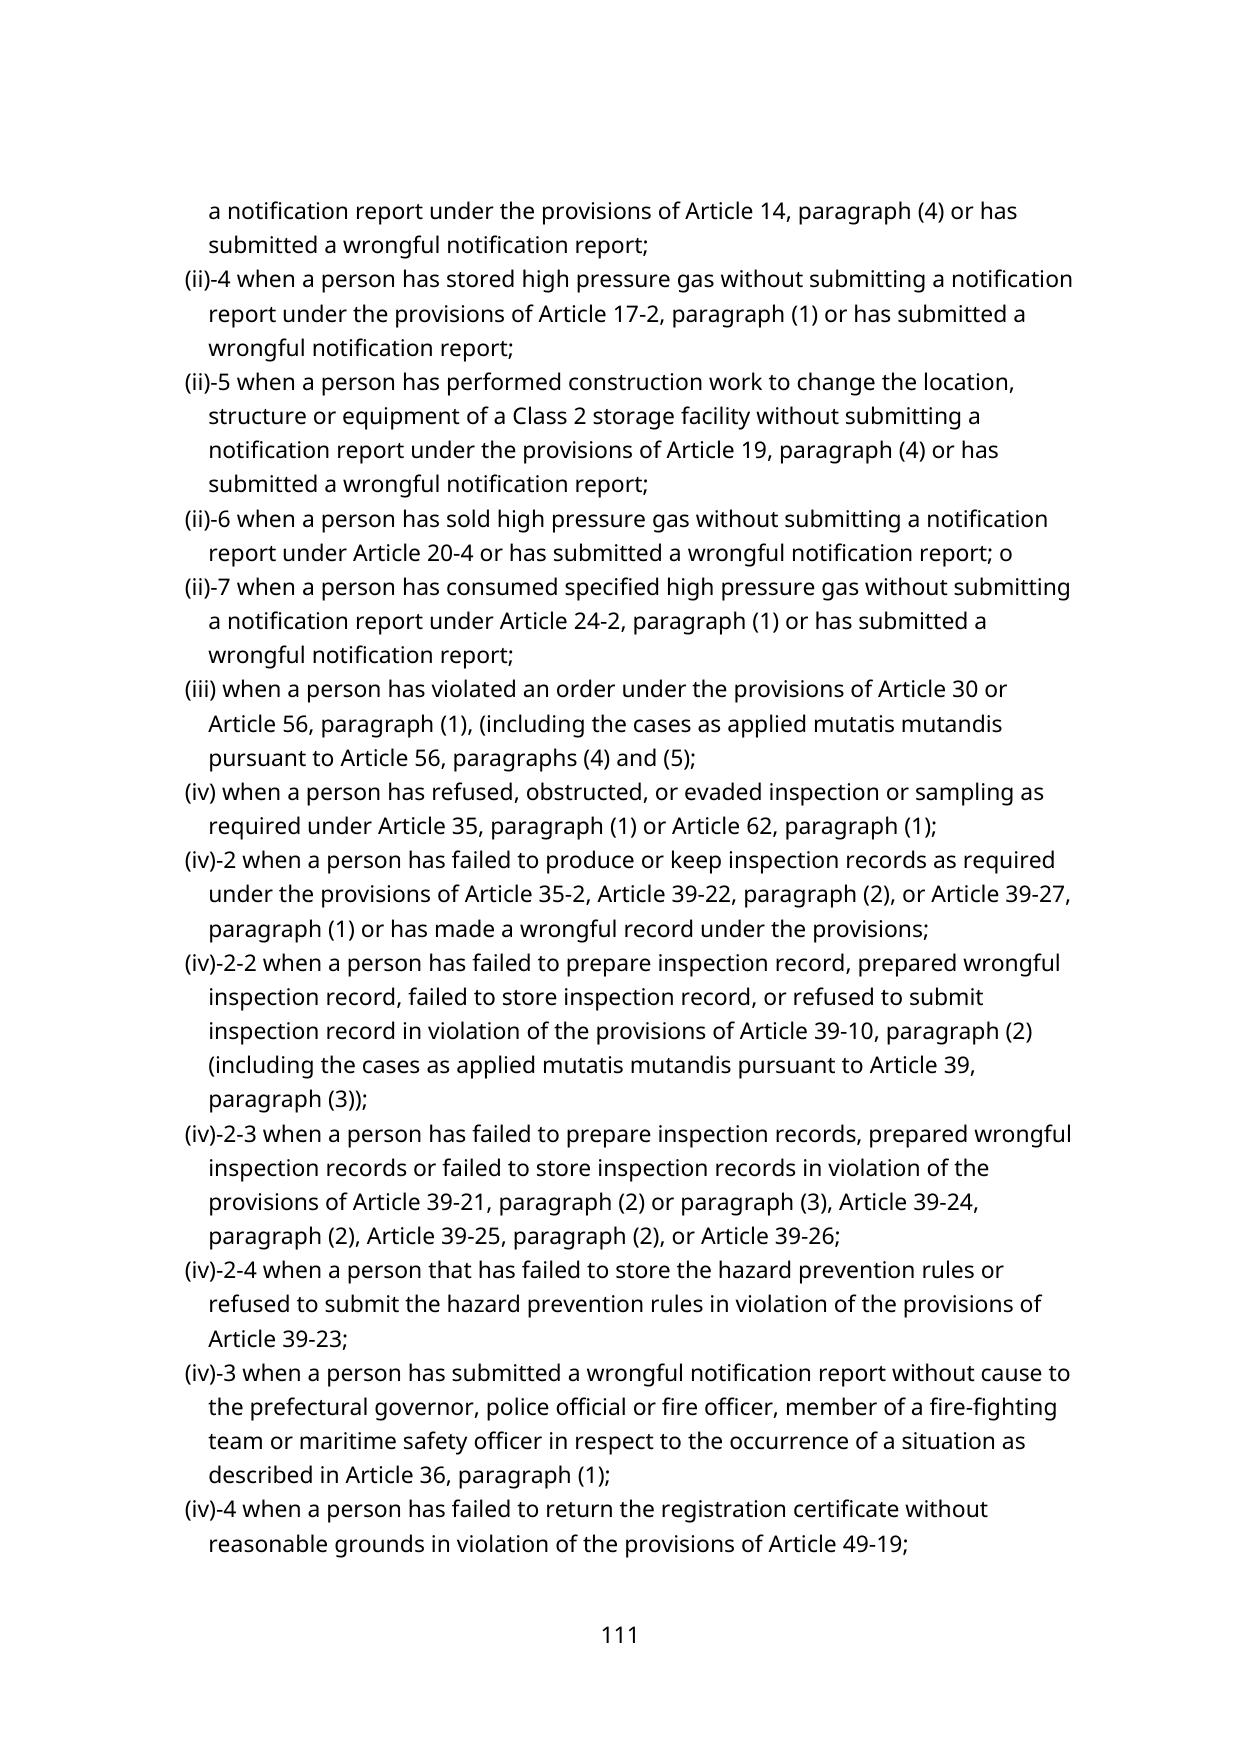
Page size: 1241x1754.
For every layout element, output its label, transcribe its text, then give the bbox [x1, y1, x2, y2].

text (ii)-7 when a person has consumed specified high pressure gas without submitting a notification report under Article 24-2, paragraph (1) or has submitted a wrongful notification report; [184, 569, 1079, 672]
text (iv)-2-3 when a person has failed to prepare inspection records, prepared wrongful inspection records or failed to store inspection records in violation of the provisions of Article 39-21, paragraph (2) or paragraph (3), Article 39-24, paragraph (2), Article 39-25, paragraph (2), or Article 39-26; [184, 1116, 1079, 1253]
text (iv)-2-2 when a person has failed to prepare inspection record, prepared wrongful inspection record, failed to store inspection record, or refused to submit inspection record in violation of the provisions of Article 39-10, paragraph (2) (including the cases as applied mutatis mutandis pursuant to Article 39, paragraph (3)); [184, 945, 1079, 1116]
text (iv)-3 when a person has submitted a wrongful notification report without cause to the prefectural governor, police official or fire officer, member of a fire-fighting team or maritime safety officer in respect to the occurrence of a situation as described in Article 36, paragraph (1); [184, 1355, 1079, 1492]
text (iv) when a person has refused, obstructed, or evaded inspection or sampling as required under Article 35, paragraph (1) or Article 62, paragraph (1); [184, 774, 1079, 843]
text (ii)-5 when a person has performed construction work to change the location, structure or equipment of a Class 2 storage facility without submitting a notification report under the provisions of Article 19, paragraph (4) or has submitted a wrongful notification report; [184, 364, 1079, 501]
text (ii)-6 when a person has sold high pressure gas without submitting a notification report under Article 20-4 or has submitted a wrongful notification report; o [184, 501, 1079, 569]
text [184, 194, 1079, 262]
text (iv)-4 when a person has failed to return the registration certificate without reasonable grounds in violation of the provisions of Article 49-19; [184, 1492, 1079, 1560]
text (iii) when a person has violated an order under the provisions of Article 30 or Article 56, paragraph (1), (including the cases as applied mutatis mutandis pursuant to Article 56, paragraphs (4) and (5); [184, 672, 1079, 774]
text (iv)-2-4 when a person that has failed to store the hazard prevention rules or refused to submit the hazard prevention rules in violation of the provisions of Article 39-23; [184, 1253, 1079, 1355]
text (iv)-2 when a person has failed to produce or keep inspection records as required under the provisions of Article 35-2, Article 39-22, paragraph (2), or Article 39-27, paragraph (1) or has made a wrongful record under the provisions; [184, 843, 1079, 945]
text (ii)-4 when a person has stored high pressure gas without submitting a notification report under the provisions of Article 17-2, paragraph (1) or has submitted a wrongful notification report; [184, 262, 1079, 364]
